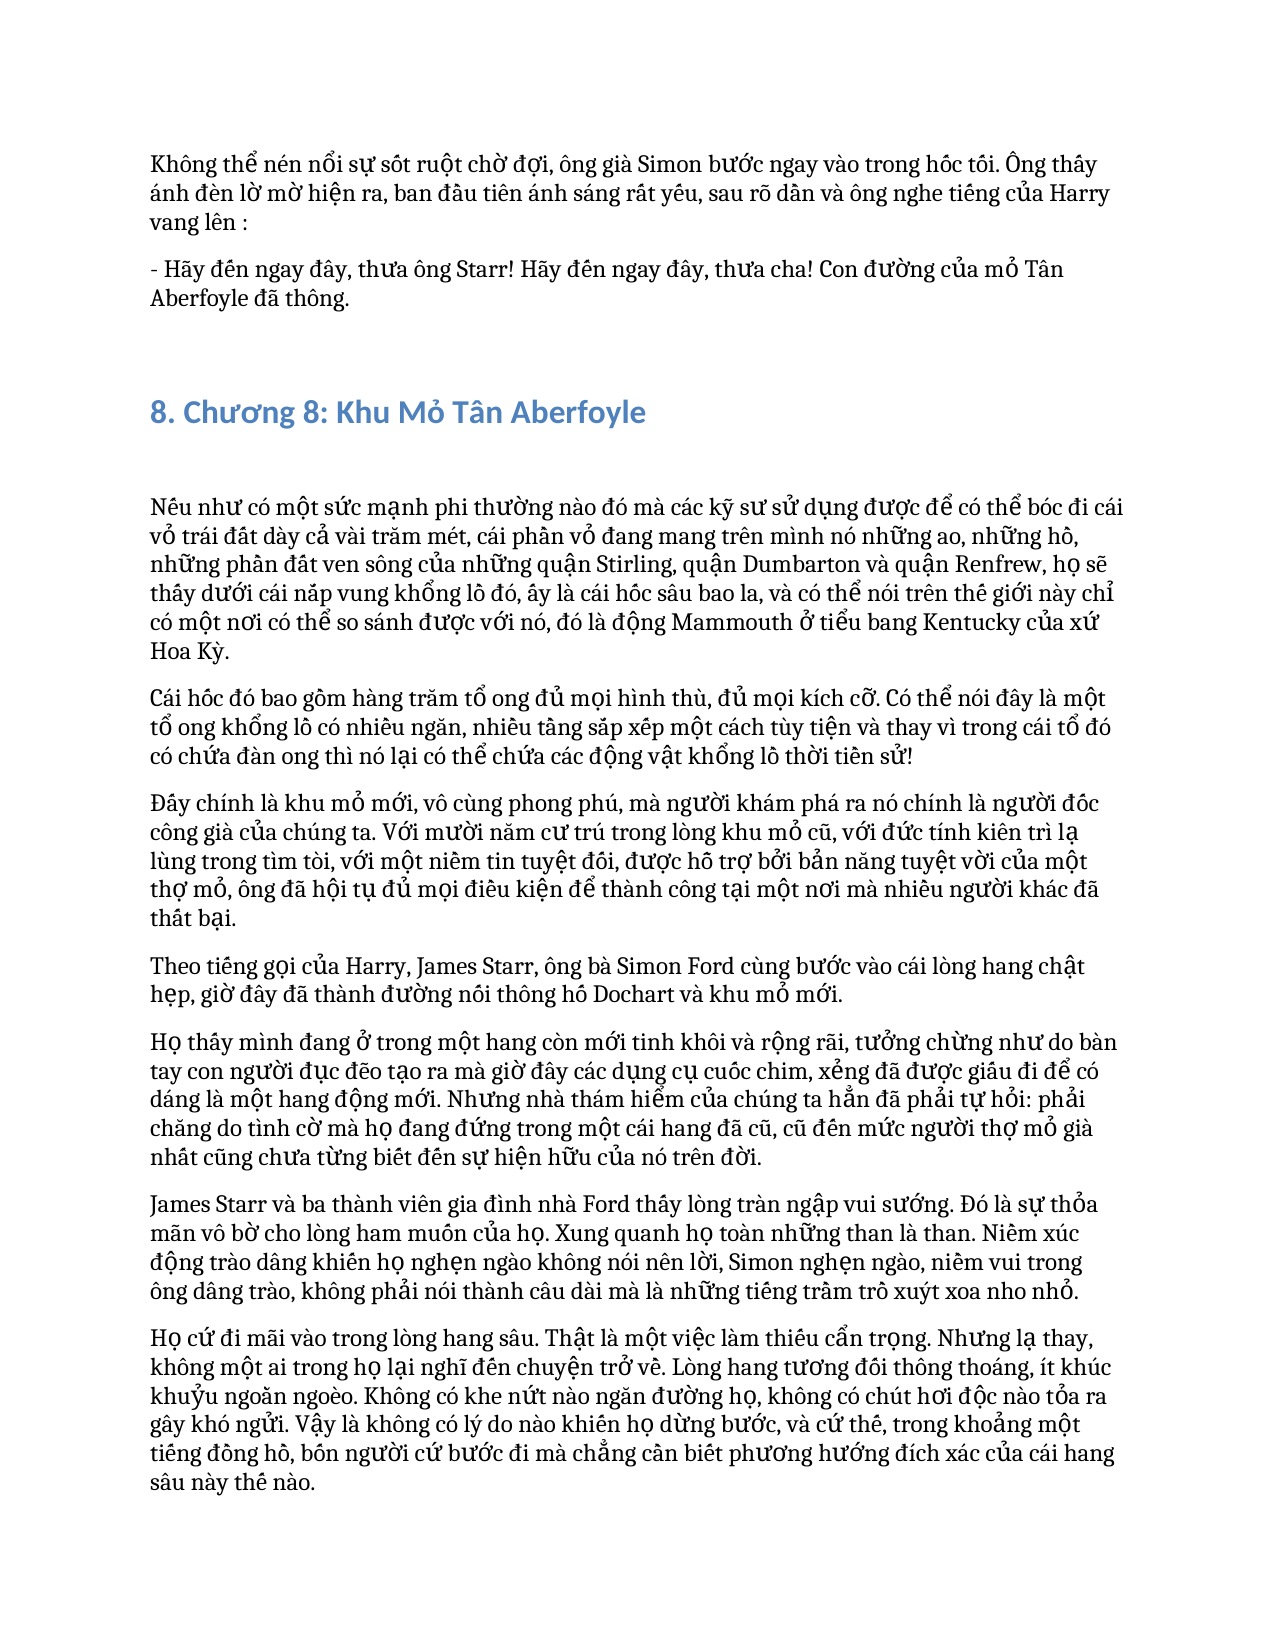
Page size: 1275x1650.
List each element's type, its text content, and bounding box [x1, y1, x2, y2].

text Họ cứ đi mãi vào trong lòng hang sâu. Thật là một việc làm thiếu cẩn trọng. Nhưng lạ thay, không một ai trong họ lại nghĩ đến chuyện trở về. Lòng hang tương đối thông thoáng, ít khúc khuỷu ngoằn ngoèo. Không có khe nứt nào ngăn đường họ, không có chút hơi độc nào tỏa ra gây khó ngửi. Vậy là không có lý do nào khiến họ dừng bước, và cứ thế, trong khoảng một tiếng đồng hồ, bốn người cứ bước đi mà chẳng cần biết phương hướng đích xác của cái hang sâu này thế nào. [150, 1324, 1125, 1497]
text Họ thấy mình đang ở trong một hang còn mới tinh khôi và rộng rãi, tưởng chừng như do bàn tay con người đục đẽo tạo ra mà giờ đây các dụng cụ cuốc chim, xẻng đã được giấu đi để có dáng là một hang động mới. Nhưng nhà thám hiểm của chúng ta hẳn đã phải tự hỏi: phải chăng do tình cờ mà họ đang đứng trong một cái hang đã cũ, cũ đến mức người thợ mỏ già nhất cũng chưa từng biết đến sự hiện hữu của nó trên đời. [150, 1028, 1125, 1172]
text Đấy chính là khu mỏ mới, vô cùng phong phú, mà người khám phá ra nó chính là người đốc công già của chúng ta. Với mười năm cư trú trong lòng khu mỏ cũ, với đức tính kiên trì lạ lùng trong tìm tòi, với một niềm tin tuyệt đối, được hỗ trợ bởi bản năng tuyệt vời của một thợ mỏ, ông đã hội tụ đủ mọi điều kiện để thành công tại một nơi mà nhiều người khác đã thất bại. [150, 789, 1125, 933]
text Theo tiếng gọi của Harry, James Starr, ông bà Simon Ford cùng bước vào cái lòng hang chật hẹp, giờ đây đã thành đường nối thông hố Dochart và khu mỏ mới. [150, 952, 1125, 1009]
text James Starr và ba thành viên gia đình nhà Ford thấy lòng tràn ngập vui sướng. Đó là sự thỏa mãn vô bờ cho lòng ham muốn của họ. Xung quanh họ toàn những than là than. Niềm xúc động trào dâng khiến họ nghẹn ngào không nói nên lời, Simon nghẹn ngào, niềm vui trong ông dâng trào, không phải nói thành câu dài mà là những tiếng trầm trồ xuýt xoa nho nhỏ. [150, 1190, 1125, 1305]
text - Hãy đến ngay đây, thưa ông Starr! Hãy đến ngay đây, thưa cha! Con đường của mỏ Tân Aberfoyle đã thông. [150, 255, 1125, 370]
text Không thể nén nổi sự sốt ruột chờ đợi, ông già Simon bước ngay vào trong hốc tối. Ông thấy ánh đèn lờ mờ hiện ra, ban đầu tiên ánh sáng rất yếu, sau rõ dần và ông nghe tiếng của Harry vang lên : [150, 150, 1125, 236]
subtitle 8. Chương 8: Khu Mỏ Tân Aberfoyle [150, 391, 1125, 432]
text Nếu như có một sức mạnh phi thường nào đó mà các kỹ sư sử dụng được để có thể bóc đi cái vỏ trái đất dày cả vài trăm mét, cái phần vỏ đang mang trên mình nó những ao, những hồ, những phần đất ven sông của những quận Stirling, quận Dumbarton và quận Renfrew, họ sẽ thấy dưới cái nắp vung khổng lồ đó, ấy là cái hốc sâu bao la, và có thể nói trên thế giới này chỉ có một nơi có thể so sánh được với nó, đó là động Mammouth ở tiểu bang Kentucky của xứ Hoa Kỳ. [150, 435, 1125, 665]
text Cái hốc đó bao gồm hàng trăm tổ ong đủ mọi hình thù, đủ mọi kích cỡ. Có thể nói đây là một tổ ong khổng lồ có nhiều ngăn, nhiều tầng sắp xếp một cách tùy tiện và thay vì trong cái tổ đó có chứa đàn ong thì nó lại có thể chứa các động vật khổng lồ thời tiền sử! [150, 684, 1125, 770]
